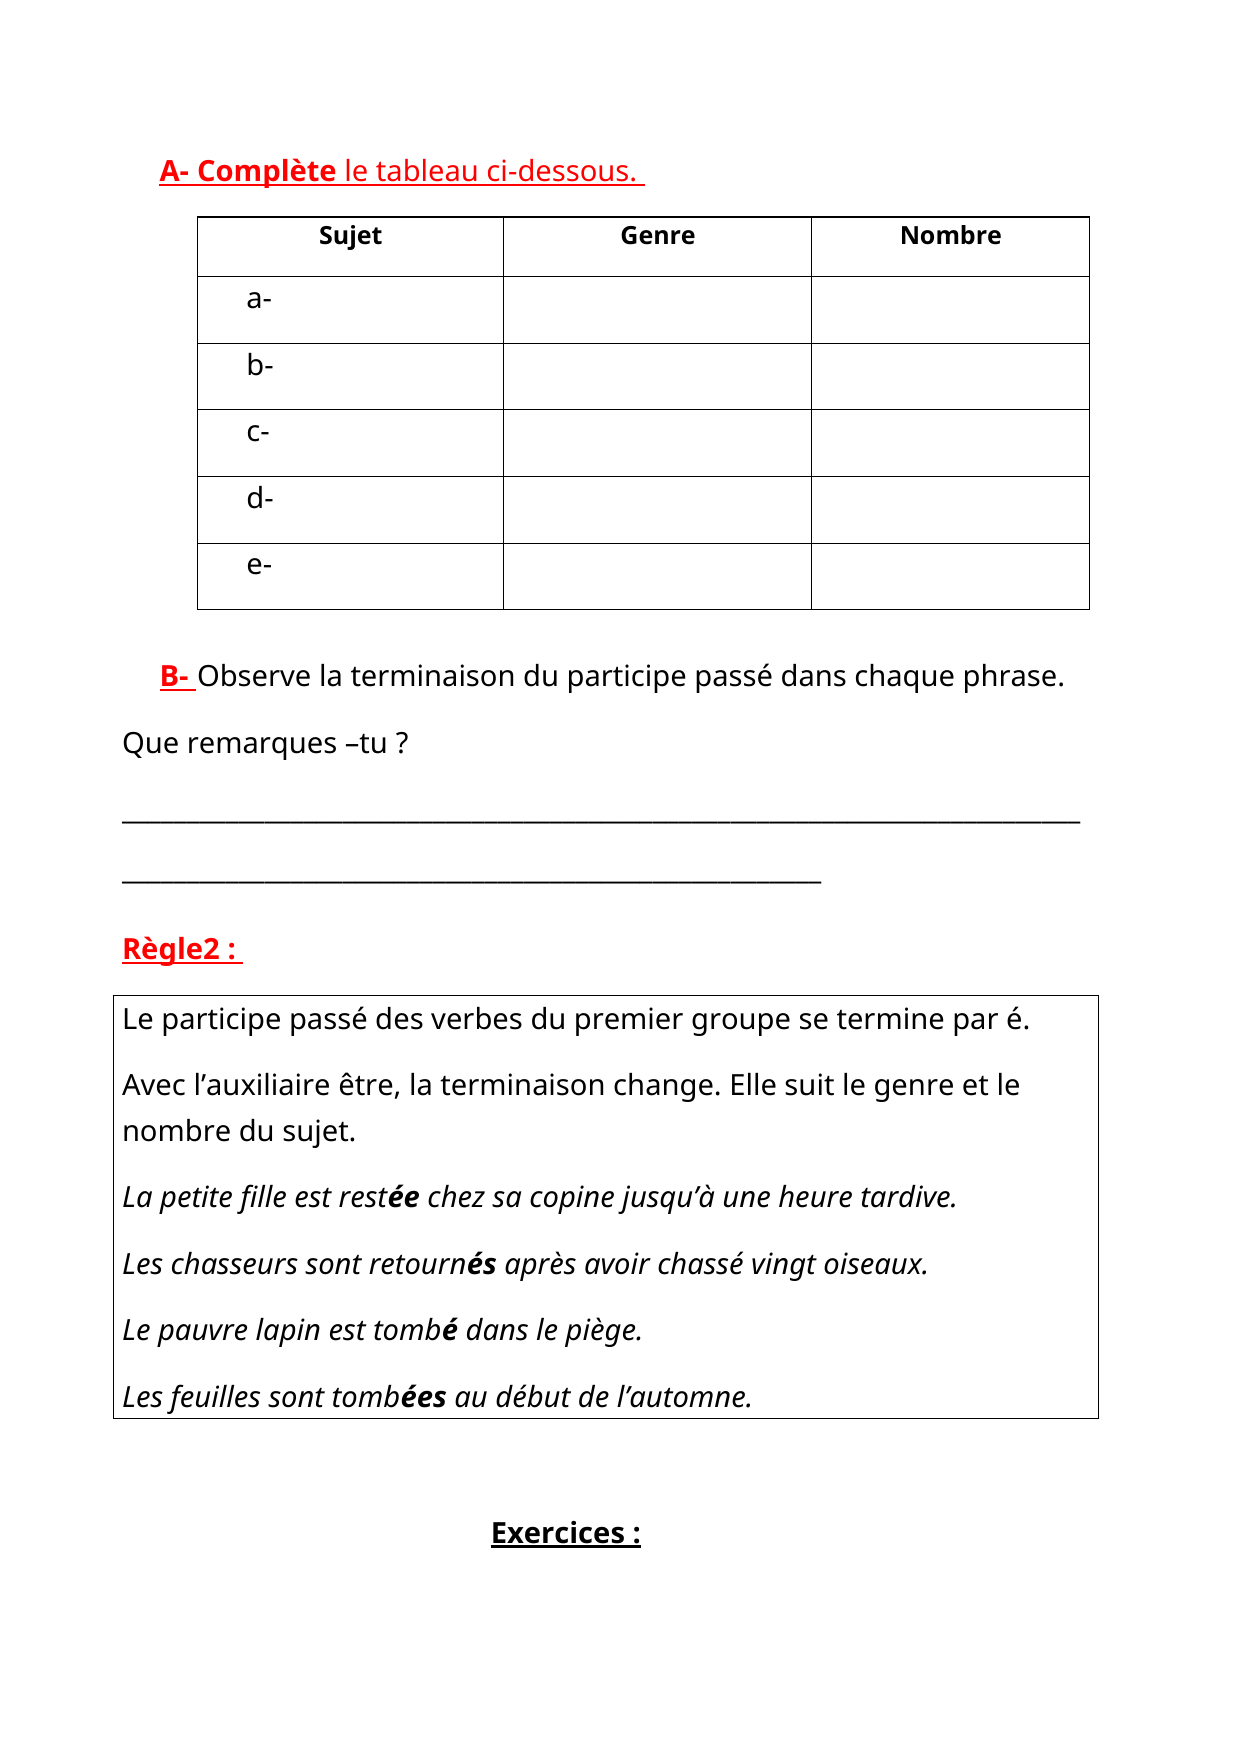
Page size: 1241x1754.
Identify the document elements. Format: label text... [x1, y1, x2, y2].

text Les feuilles sont tombées au début de l’automne. [114, 1373, 1098, 1418]
table_cell [812, 477, 1089, 542]
text Règle2 : [122, 928, 1090, 968]
table_cell [198, 277, 503, 343]
table_cell [198, 410, 503, 476]
table_cell [504, 344, 811, 409]
table_cell [812, 277, 1089, 343]
table_header Genre [504, 218, 811, 276]
text Le participe passé des verbes du premier groupe se termine par é. [114, 996, 1098, 1038]
table_header Sujet [198, 218, 503, 276]
table_cell [504, 277, 811, 343]
table_cell [812, 544, 1089, 609]
text Les chasseurs sont retournés après avoir chassé vingt oiseaux. [114, 1240, 1098, 1283]
table_cell [812, 344, 1089, 409]
table_cell [504, 477, 811, 542]
table_header Nombre [812, 218, 1089, 276]
list Observe la terminaison du participe passé dans chaque phrase. [159, 656, 1090, 695]
text Exercices : [417, 1512, 1090, 1552]
text Avec l’auxiliaire être, la terminaison change. Elle suit le genre et le nombre du sujet. [114, 1061, 1098, 1150]
list Complète le tableau ci-dessous. [159, 150, 1090, 190]
table_cell [198, 544, 503, 609]
text Que remarques –tu ? [122, 722, 1090, 762]
text Le pauvre lapin est tombé dans le piège. [114, 1306, 1098, 1349]
table_cell [504, 410, 811, 476]
table_cell [504, 544, 811, 609]
table_cell [198, 477, 503, 542]
text La petite fille est restée chez sa copine jusqu’à une heure tardive. [114, 1173, 1098, 1216]
table_cell [812, 410, 1089, 476]
table_cell [198, 344, 503, 409]
text ________________________________________________________________________________________________________________________________ [122, 789, 1090, 888]
